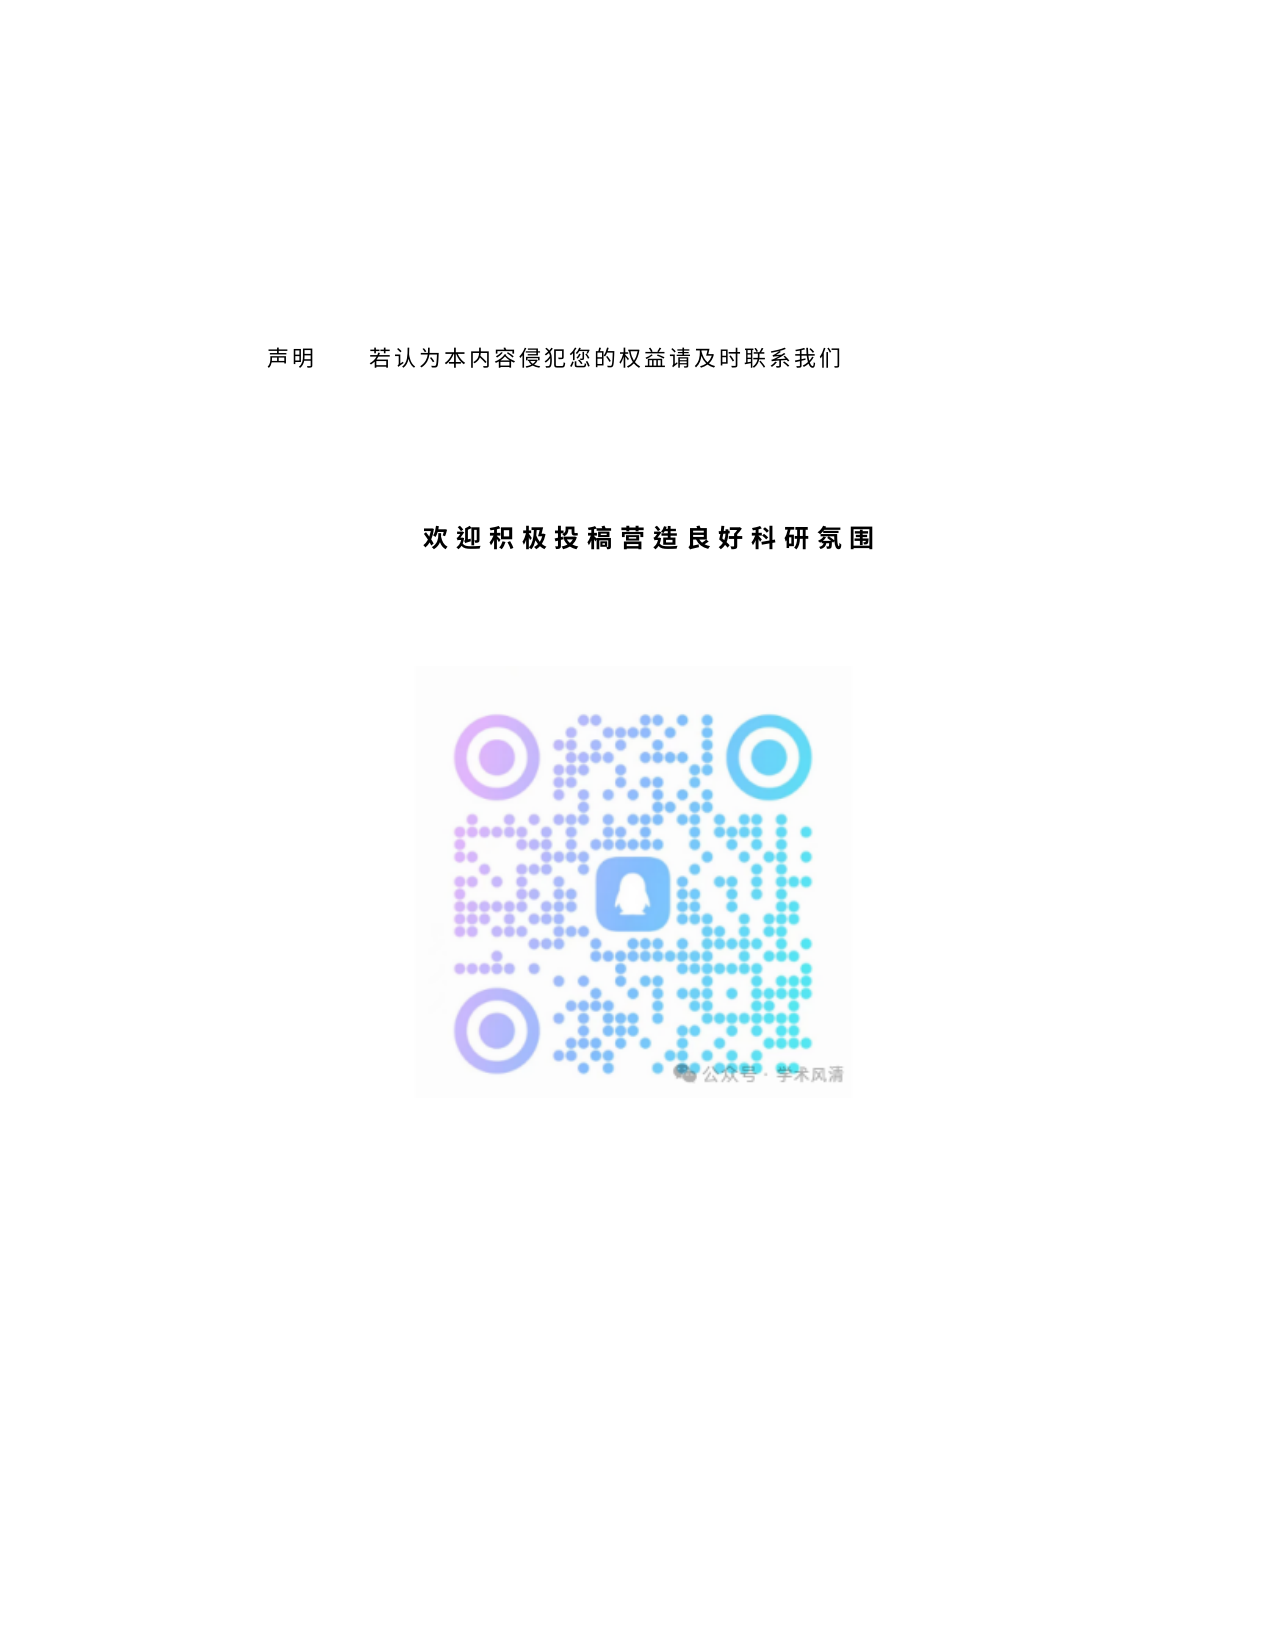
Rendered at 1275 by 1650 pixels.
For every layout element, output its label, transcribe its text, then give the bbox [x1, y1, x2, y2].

text 声明 若认为本内容侵犯您的权益请及时联系我们 [267, 332, 992, 372]
text 欢迎积极投稿营造良好科研氛围 [242, 515, 1056, 555]
picture [412, 666, 863, 1098]
